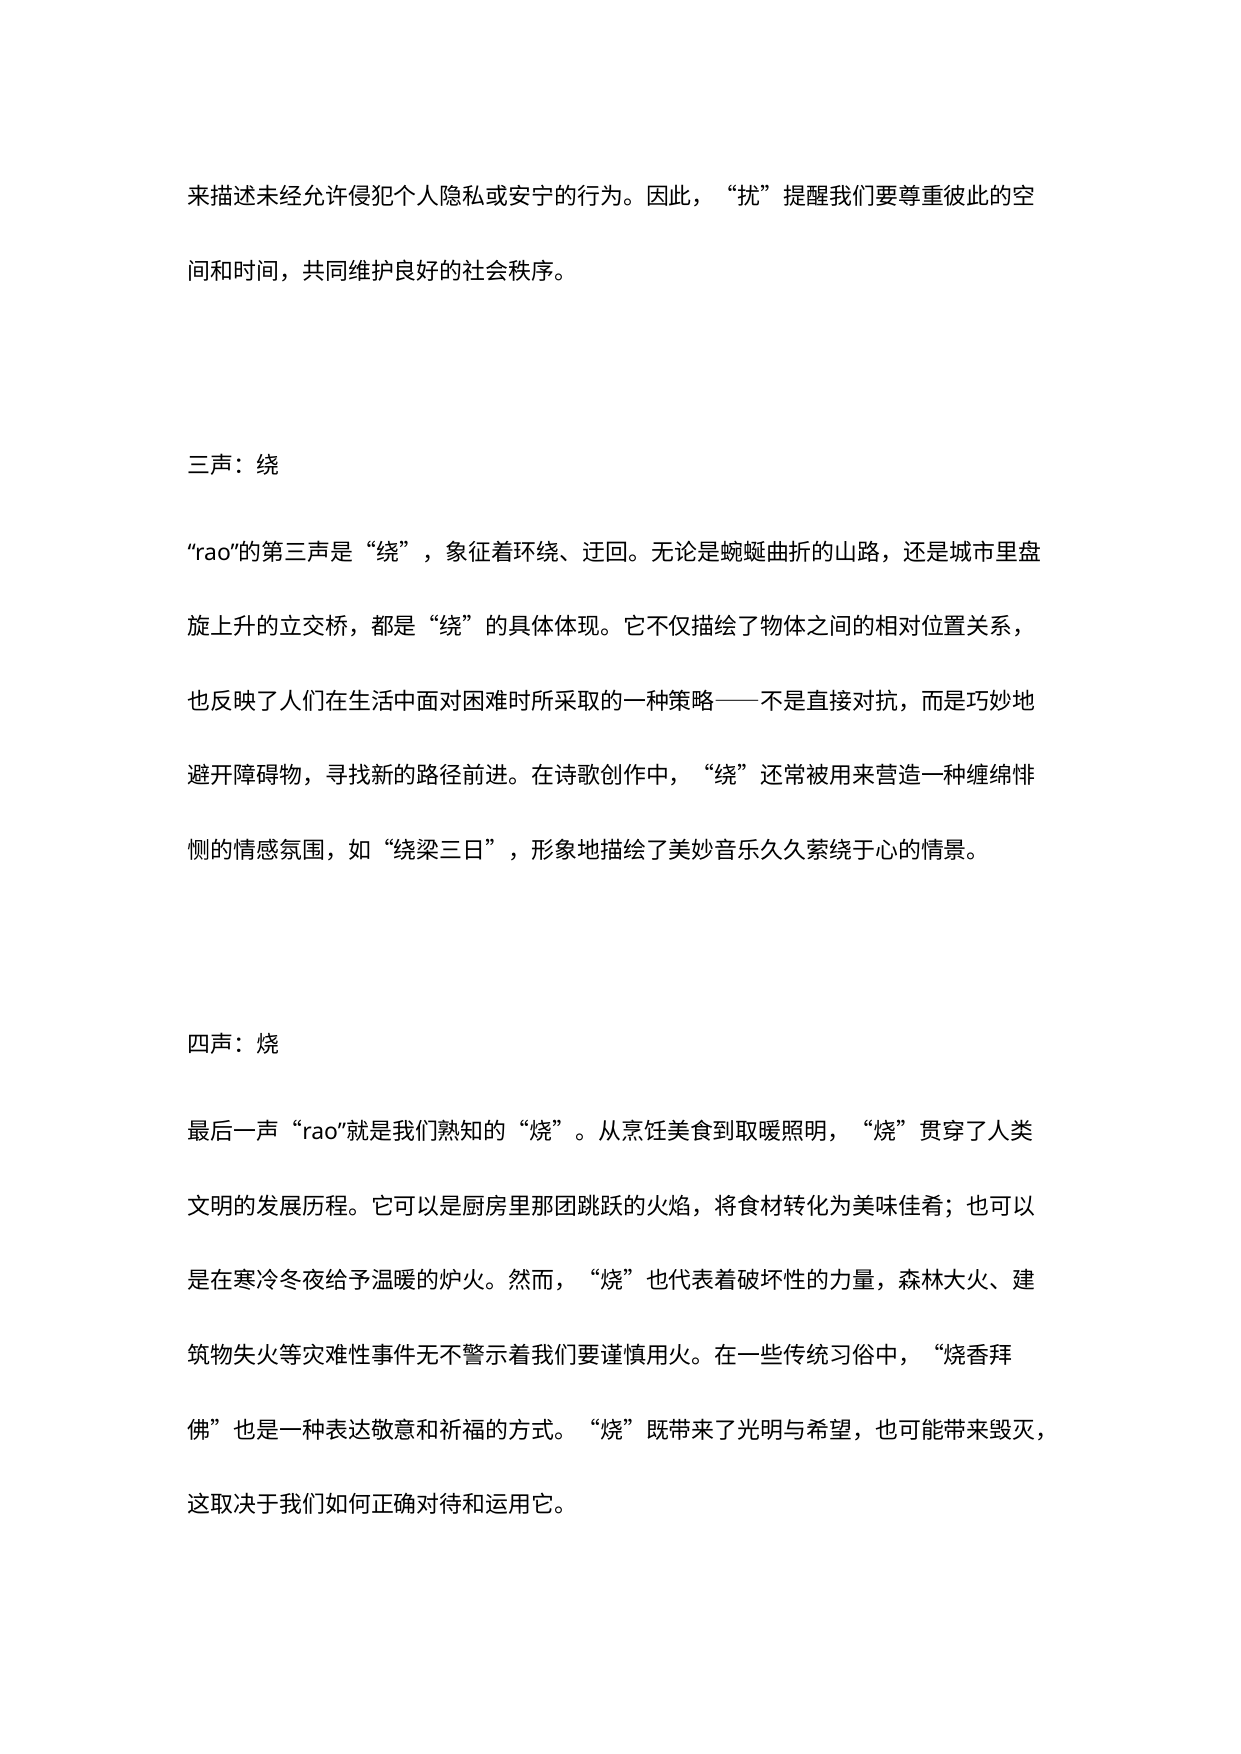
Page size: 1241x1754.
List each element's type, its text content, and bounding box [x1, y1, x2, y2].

text 最后一声“rao”就是我们熟知的“烧”。从烹饪美食到取暖照明，“烧”贯穿了人类文明的发展历程。它可以是厨房里那团跳跃的火焰，将食材转化为美味佳肴；也可以是在寒冷冬夜给予温暖的炉火。然而，“烧”也代表着破坏性的力量，森林大火、建筑物失火等灾难性事件无不警示着我们要谨慎用火。在一些传统习俗中，“烧香拜佛”也是一种表达敬意和祈福的方式。“烧”既带来了光明与希望，也可能带来毁灭，这取决于我们如何正确对待和运用它。 [187, 1097, 1053, 1536]
text “rao”的第三声是“绕”，象征着环绕、迂回。无论是蜿蜒曲折的山路，还是城市里盘旋上升的立交桥，都是“绕”的具体体现。它不仅描绘了物体之间的相对位置关系，也反映了人们在生活中面对困难时所采取的一种策略——不是直接对抗，而是巧妙地避开障碍物，寻找新的路径前进。在诗歌创作中，“绕”还常被用来营造一种缠绵悱恻的情感氛围，如“绕梁三日”，形象地描绘了美妙音乐久久萦绕于心的情景。 [187, 517, 1053, 881]
text 四声：烧 [187, 1011, 1053, 1076]
text 三声：绕 [187, 431, 1053, 496]
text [187, 162, 1053, 302]
